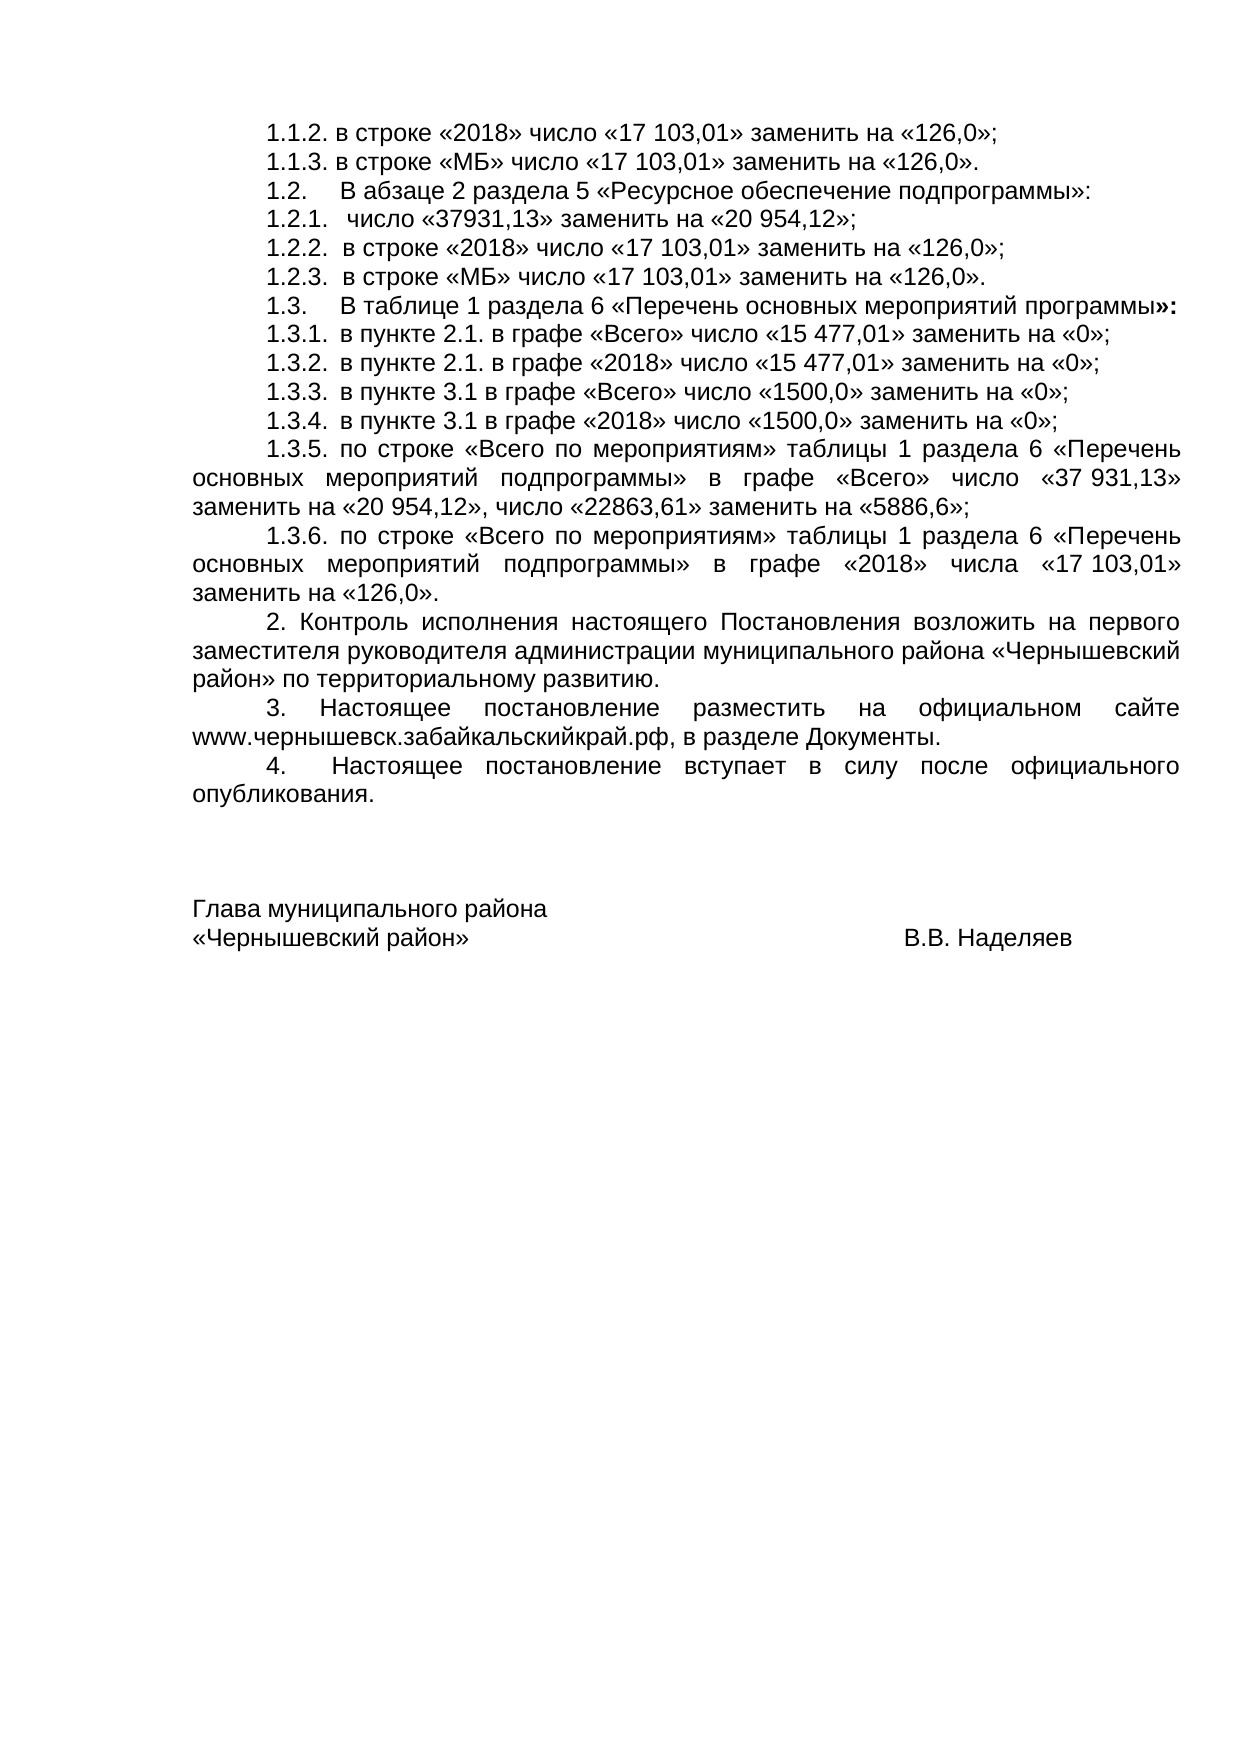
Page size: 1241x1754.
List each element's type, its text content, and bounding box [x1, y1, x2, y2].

list 1.1.2. в строке «2018» число «17 103,01» заменить на «126,0»; [192, 118, 1181, 147]
list по строке «Всего по мероприятиям» таблицы 1 раздела 6 «Перечень основных мероприятий подпрограммы» в графе «Всего» число «37 931,13» заменить на «20 954,12», число «22863,61» заменить на «5886,6»; [192, 434, 1181, 521]
list 1.2.3. в строке «МБ» число «17 103,01» заменить на «126,0». [192, 262, 1181, 291]
list по строке «Всего по мероприятиям» таблицы 1 раздела 6 «Перечень основных мероприятий подпрограммы» в графе «2018» числа «17 103,01» заменить на «126,0». [192, 521, 1181, 607]
list число «37931,13» заменить на «20 954,12»; [192, 204, 1181, 233]
text 4. Настоящее постановление вступает в силу после официального опубликования. [192, 751, 1181, 808]
list В абзаце 2 раздела 5 «Ресурсное обеспечение подпрограммы»: [192, 176, 1181, 204]
list в пункте 2.1. в графе «Всего» число «15 477,01» заменить на «0»; [192, 319, 1181, 348]
text «Чернышевский район» В.В. Наделяев [192, 923, 1181, 952]
list в пункте 2.1. в графе «2018» число «15 477,01» заменить на «0»; [192, 348, 1181, 377]
text 2. Контроль исполнения настоящего Постановления возложить на первого заместителя руководителя администрации муниципального района «Чернышевский район» по территориальному развитию. [192, 607, 1181, 693]
list 1.2.2. в строке «2018» число «17 103,01» заменить на «126,0»; [192, 233, 1181, 262]
list в пункте 3.1 в графе «Всего» число «1500,0» заменить на «0»; [192, 377, 1181, 406]
list в пункте 3.1 в графе «2018» число «1500,0» заменить на «0»; [192, 406, 1181, 434]
text Глава муниципального района [192, 894, 1181, 923]
text 3. Настоящее постановление разместить на официальном сайте www.чернышевск.забайкальскийкрай.рф, в разделе Документы. [192, 693, 1181, 751]
list 1.1.3. в строке «МБ» число «17 103,01» заменить на «126,0». [192, 147, 1181, 176]
list В таблице 1 раздела 6 «Перечень основных мероприятий программы»: [192, 291, 1181, 319]
